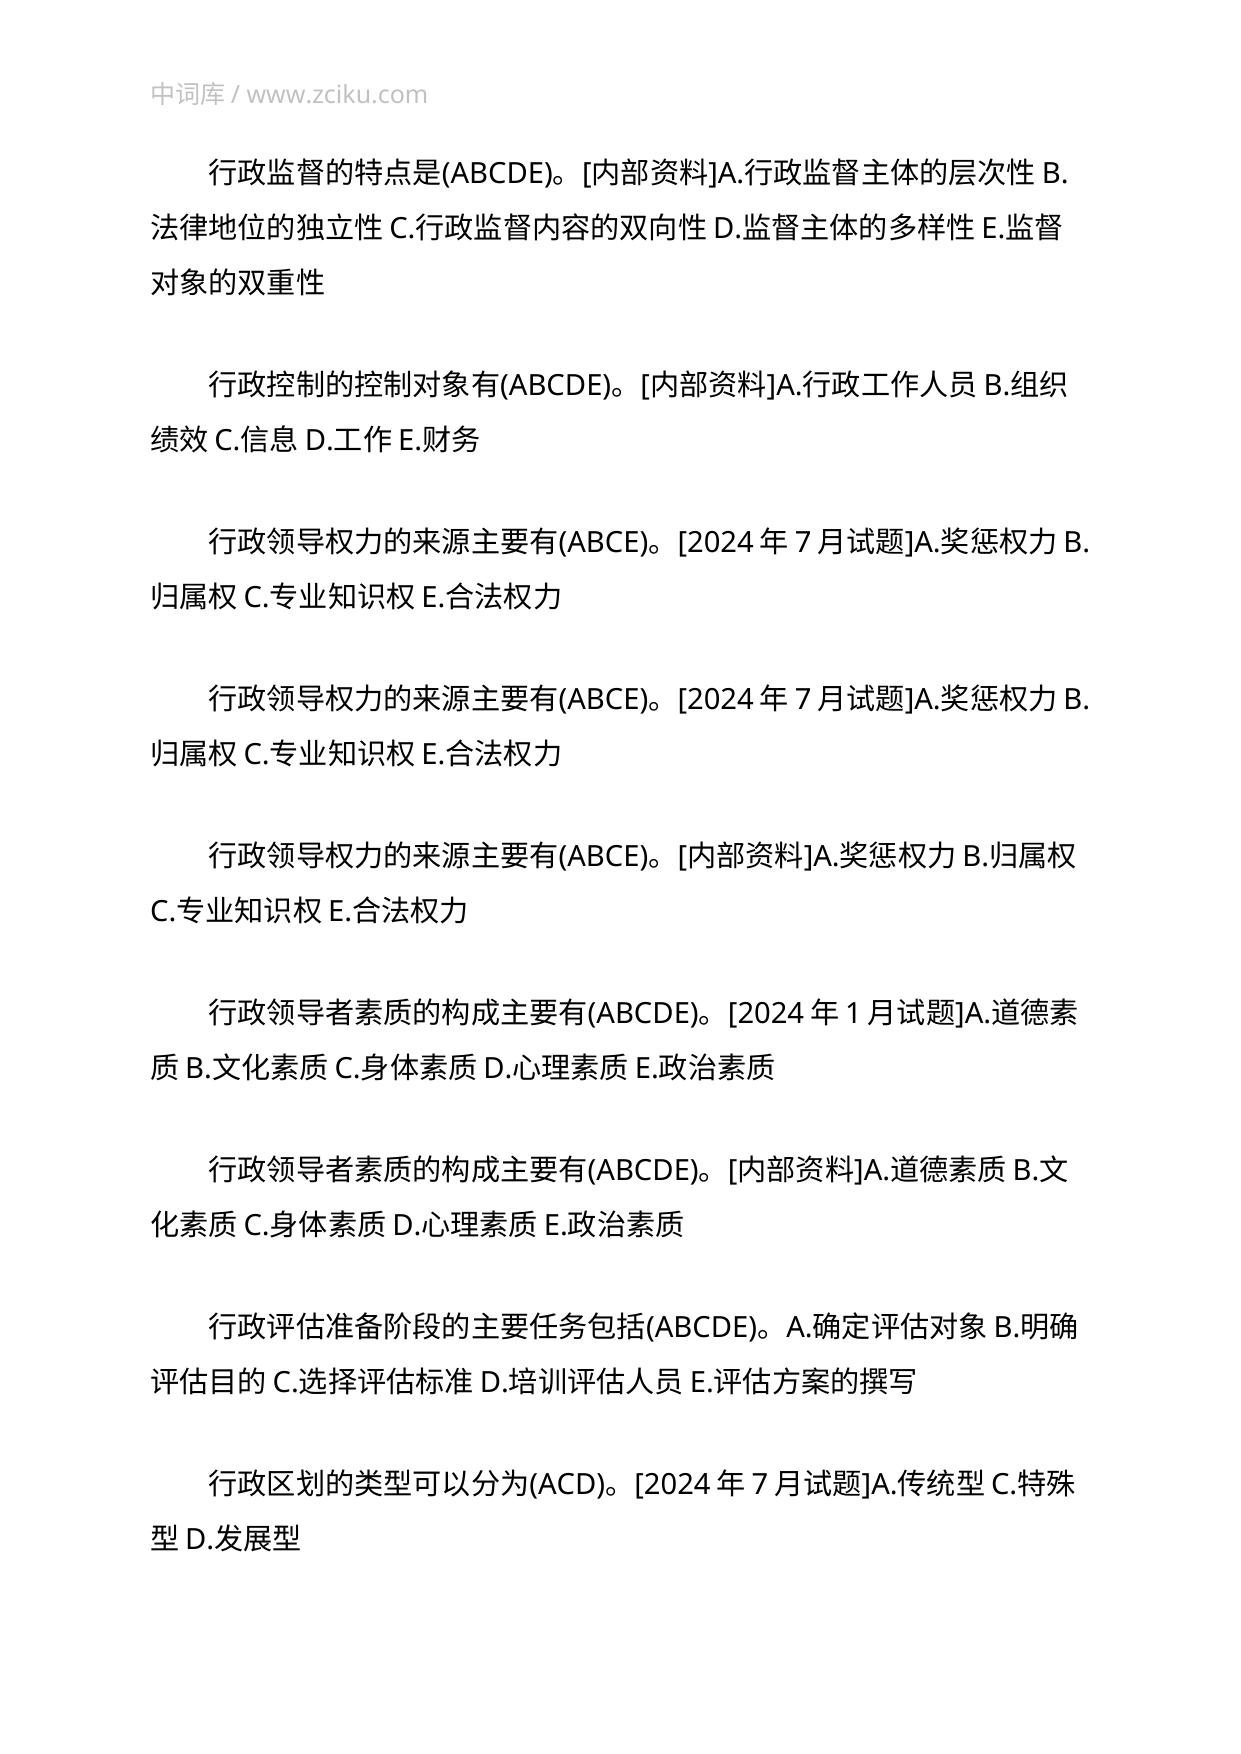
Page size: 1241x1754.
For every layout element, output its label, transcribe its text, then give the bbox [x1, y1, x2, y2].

text 行政领导权力的来源主要有(ABCE)。[2024年7月试题]A.奖惩权力B.归属权C.专业知识权E.合法权力 [150, 519, 1090, 616]
text 行政领导权力的来源主要有(ABCE)。[2024年7月试题]A.奖惩权力B.归属权C.专业知识权E.合法权力 [150, 676, 1090, 773]
text 行政领导者素质的构成主要有(ABCDE)。[内部资料]A.道德素质B.文化素质C.身体素质D.心理素质E.政治素质 [150, 1147, 1090, 1244]
text 行政领导权力的来源主要有(ABCE)。[内部资料]A.奖惩权力B.归属权C.专业知识权E.合法权力 [150, 833, 1090, 930]
text 行政区划的类型可以分为(ACD)。[2024年7月试题]A.传统型C.特殊型D.发展型 [150, 1461, 1090, 1558]
text 行政监督的特点是(ABCDE)。[内部资料]A.行政监督主体的层次性B.法律地位的独立性C.行政监督内容的双向性D.监督主体的多样性E.监督对象的双重性 [150, 150, 1090, 302]
text 行政领导者素质的构成主要有(ABCDE)。[2024年1月试题]A.道德素质B.文化素质C.身体素质D.心理素质E.政治素质 [150, 990, 1090, 1087]
text 行政控制的控制对象有(ABCDE)。[内部资料]A.行政工作人员B.组织绩效C.信息D.工作E.财务 [150, 362, 1090, 459]
text 行政评估准备阶段的主要任务包括(ABCDE)。A.确定评估对象B.明确评估目的C.选择评估标准D.培训评估人员E.评估方案的撰写 [150, 1304, 1090, 1401]
